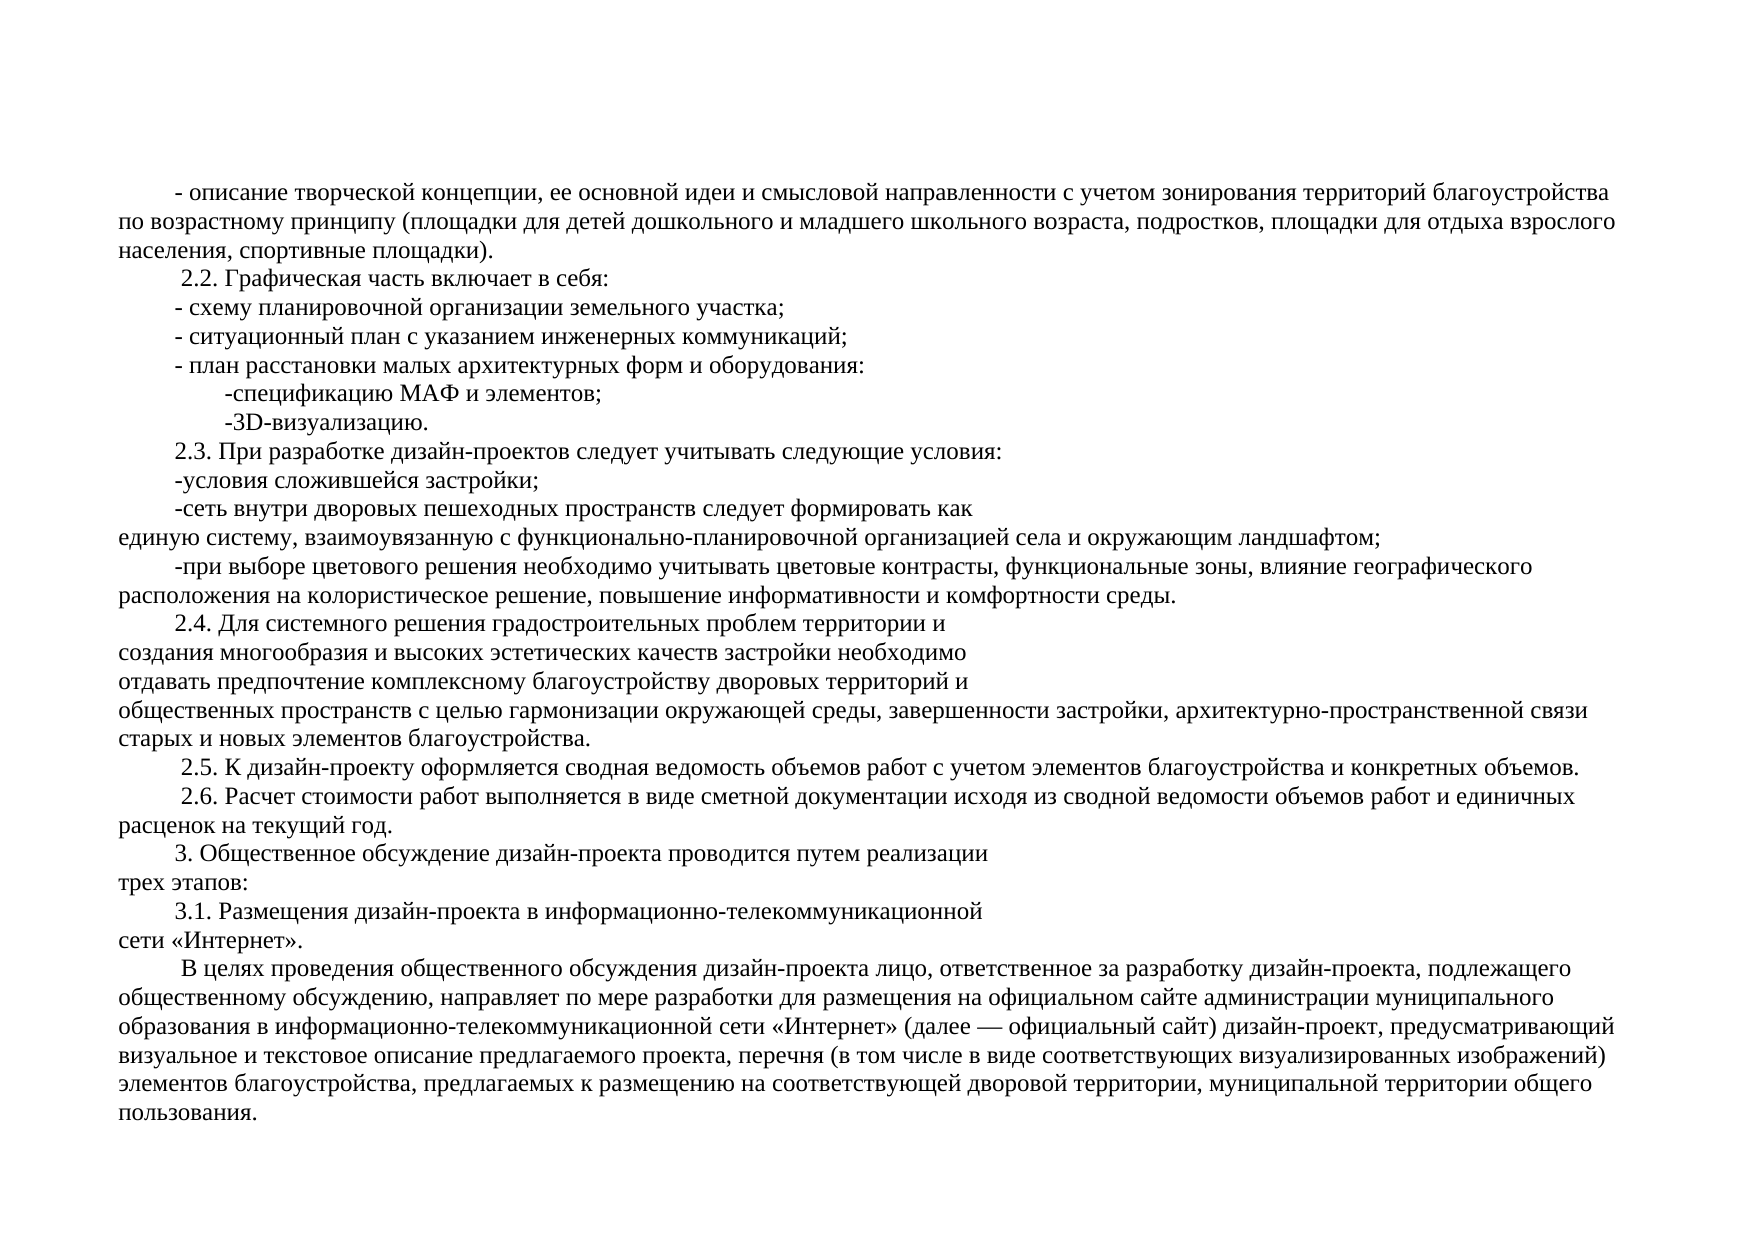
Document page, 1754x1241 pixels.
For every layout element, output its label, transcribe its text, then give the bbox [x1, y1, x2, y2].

text - описание творческой концепции, ее основной идеи и смысловой направленности с учетом зонирования территорий благоустройства по возрастному принципу (площадки для детей дошкольного и младшего школьного возраста, подростков, площадки для отдыха взрослого населения, спортивные площадки). [118, 177, 1636, 263]
text отдавать предпочтение комплексному благоустройству дворовых территорий и [118, 666, 1636, 695]
text -спецификацию МАФ и элементов; [118, 378, 1636, 407]
text 2.2. Графическая часть включает в себя: [118, 263, 1636, 292]
text - план расстановки малых архитектурных форм и оборудования: [118, 350, 1636, 378]
text 3. Общественное обсуждение дизайн-проекта проводится путем реализации [118, 838, 1636, 867]
text трех этапов: [118, 867, 1636, 896]
text -сеть внутри дворовых пешеходных пространств следует формировать как [118, 493, 1636, 522]
text создания многообразия и высоких эстетических качеств застройки необходимо [118, 637, 1636, 666]
text 3.1. Размещения дизайн-проекта в информационно-телекоммуникационной [118, 896, 1636, 925]
text В целях проведения общественного обсуждения дизайн-проекта лицо, ответственное за разработку дизайн-проекта, подлежащего общественному обсуждению, направляет по мере разработки для размещения на официальном сайте администрации муниципального образования в информационно-телекоммуникационной сети «Интернет» (далее — официальный сайт) дизайн-проект, предусматривающий визуальное и текстовое описание предлагаемого проекта, перечня (в том числе в виде соответствующих визуализированных изображений) элементов благоустройства, предлагаемых к размещению на соответствующей дворовой территории, муниципальной территории общего пользования. [118, 953, 1636, 1126]
text 2.6. Расчет стоимости работ выполняется в виде сметной документации исходя из сводной ведомости объемов работ и единичных расценок на текущий год. [118, 781, 1636, 838]
text сети «Интернет». [118, 925, 1636, 953]
text - схему планировочной организации земельного участка; [118, 292, 1636, 321]
text 2.4. Для системного решения градостроительных проблем территории и [118, 608, 1636, 637]
text - ситуационный план с указанием инженерных коммуникаций; [118, 321, 1636, 350]
text 2.3. При разработке дизайн-проектов следует учитывать следующие условия: [118, 436, 1636, 465]
text -3D-визуализацию. [118, 407, 1636, 436]
text единую систему, взаимоувязанную с функционально-планировочной организацией села и окружающим ландшафтом; [118, 522, 1636, 551]
text общественных пространств с целью гармонизации окружающей среды, завершенности застройки, архитектурно-пространственной связи старых и новых элементов благоустройства. [118, 695, 1636, 752]
text -при выборе цветового решения необходимо учитывать цветовые контрасты, функциональные зоны, влияние географического расположения на колористическое решение, повышение информативности и комфортности среды. [118, 551, 1636, 608]
text -условия сложившейся застройки; [118, 465, 1636, 493]
text 2.5. К дизайн-проекту оформляется сводная ведомость объемов работ с учетом элементов благоустройства и конкретных объемов. [118, 752, 1636, 781]
